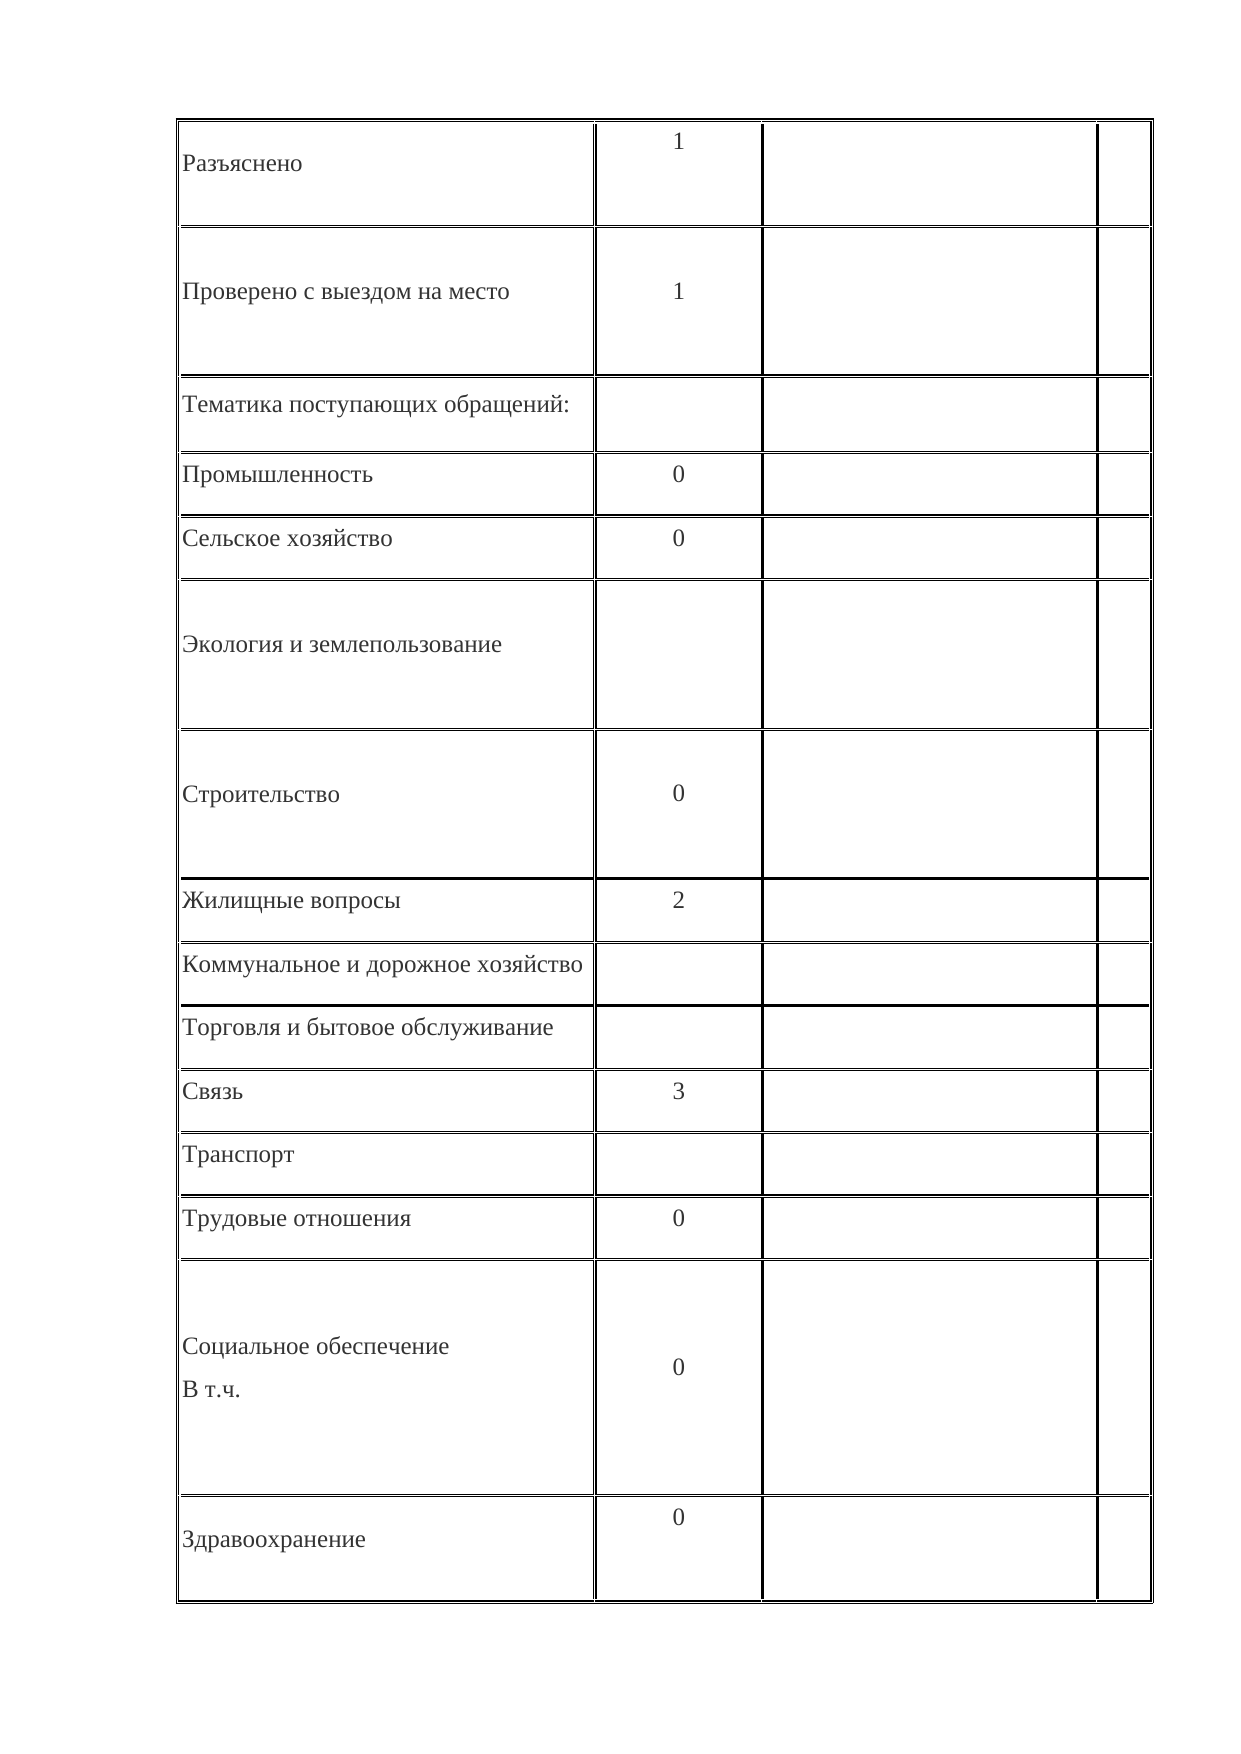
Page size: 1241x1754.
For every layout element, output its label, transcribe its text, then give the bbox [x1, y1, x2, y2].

table_cell 1 [597, 228, 761, 374]
table_cell 0 [597, 1198, 761, 1258]
table_cell Жилищные вопросы [179, 877, 593, 941]
table_cell [764, 731, 1096, 877]
table_cell [1097, 225, 1152, 374]
table_cell [1099, 1004, 1150, 1067]
table_cell Транспорт [177, 1131, 595, 1194]
table_cell [764, 880, 1096, 941]
table_cell [1097, 578, 1152, 727]
table_cell Строительство [179, 728, 593, 877]
table_cell [1099, 877, 1150, 941]
table_cell 0 [597, 731, 761, 877]
table_cell [764, 378, 1096, 451]
table_cell 1 [595, 120, 762, 225]
table_cell [764, 1071, 1096, 1131]
table_cell [764, 581, 1096, 727]
table_cell Связь [179, 1068, 593, 1131]
table_cell Промышленность [177, 451, 595, 514]
table_cell [764, 1198, 1096, 1258]
table_cell [597, 1007, 761, 1067]
table_cell [1099, 1194, 1151, 1258]
table_cell [597, 944, 761, 1004]
table_cell Социальное обеспечение В т.ч. [177, 1258, 595, 1494]
table_cell Разъяснено [179, 120, 595, 225]
table_cell [764, 454, 1096, 514]
table_cell [764, 1134, 1096, 1194]
table_cell [1097, 122, 1150, 225]
table_cell [1099, 514, 1151, 578]
table_cell [1099, 374, 1151, 451]
table_cell [597, 378, 761, 451]
table_cell [764, 944, 1096, 1004]
table_cell [764, 228, 1096, 374]
table_cell 3 [597, 1071, 761, 1131]
table_cell [1097, 1258, 1152, 1494]
table_cell 0 [597, 454, 761, 514]
table_cell [762, 1497, 1097, 1600]
table_cell [764, 1261, 1096, 1494]
table_cell 0 [597, 518, 761, 578]
table_cell [597, 581, 761, 727]
table_cell [1099, 1068, 1151, 1131]
table_cell [1099, 728, 1151, 877]
table_cell [764, 1007, 1096, 1067]
table_cell [1097, 941, 1152, 1004]
table_cell Проверено с выездом на место [177, 225, 595, 374]
table_cell Экология и землепользование [177, 578, 595, 727]
table_cell [1097, 1131, 1152, 1194]
table_cell [1097, 1494, 1152, 1600]
table_cell Торговля и бытовое обслуживание [179, 1004, 593, 1067]
table_cell Здравоохранение [177, 1494, 595, 1600]
table_cell 2 [597, 880, 761, 941]
table_cell Трудовые отношения [179, 1194, 593, 1258]
table_cell [762, 120, 1097, 225]
table_cell Коммунальное и дорожное хозяйство [177, 941, 595, 1004]
table_cell Тематика поступающих обращений: [179, 374, 593, 451]
table_cell 0 [595, 1497, 762, 1600]
table_cell Сельское хозяйство [179, 514, 593, 578]
table_cell [764, 518, 1096, 578]
table_cell [1097, 451, 1152, 514]
table_cell [597, 1134, 761, 1194]
table_cell 0 [597, 1261, 761, 1494]
